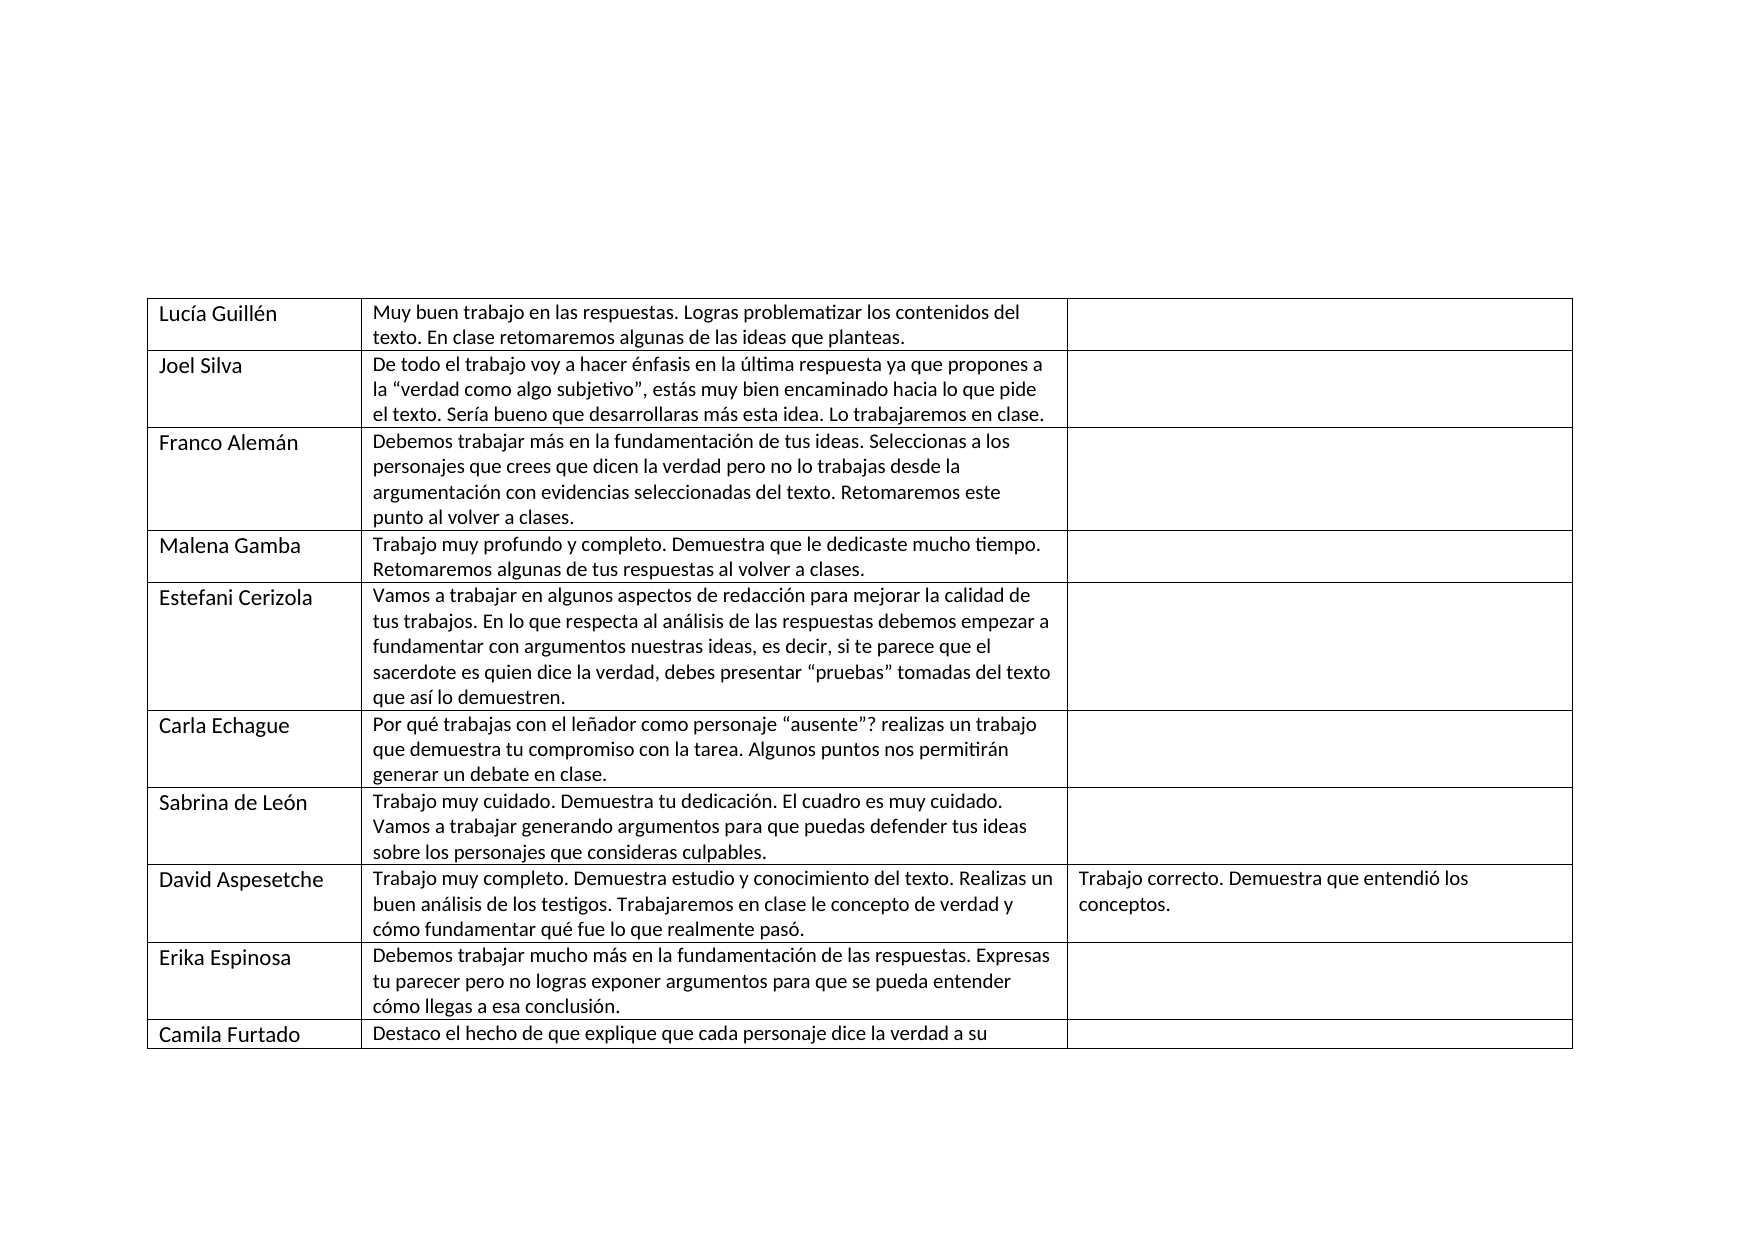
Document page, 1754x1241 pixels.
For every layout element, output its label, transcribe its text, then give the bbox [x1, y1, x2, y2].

table_cell [1068, 943, 1572, 1019]
table_cell Trabajo muy profundo y completo. Demuestra que le dedicaste mucho tiempo. Retomaremos algunas de tus respuestas al volver a clases. [362, 531, 1067, 582]
table_cell Muy buen trabajo en las respuestas. Logras problematizar los contenidos del texto. En clase retomaremos algunas de las ideas que planteas. [362, 299, 1067, 350]
table_cell [1068, 788, 1572, 864]
table_cell [1068, 531, 1572, 582]
table_cell De todo el trabajo voy a hacer énfasis en la última respuesta ya que propones a la “verdad como algo subjetivo”, estás muy bien encaminado hacia lo que pide el texto. Sería bueno que desarrollaras más esta idea. Lo trabajaremos en clase. [362, 351, 1067, 427]
table_cell [1068, 711, 1572, 787]
table_cell Sabrina de León [148, 788, 361, 864]
table_cell Camila Furtado [148, 1020, 361, 1048]
table_cell [1068, 583, 1572, 710]
table_cell Lucía Guillén [148, 299, 361, 350]
table_cell [1068, 1020, 1572, 1048]
table_cell [1068, 428, 1572, 530]
table_cell Estefani Cerizola [148, 583, 361, 710]
table_cell David Aspesetche [148, 865, 361, 942]
table_cell Debemos trabajar mucho más en la fundamentación de las respuestas. Expresas tu parecer pero no logras exponer argumentos para que se pueda entender cómo llegas a esa conclusión. [362, 943, 1067, 1019]
table_cell [1068, 351, 1572, 427]
table_cell [1068, 299, 1572, 350]
table_cell Joel Silva [148, 351, 361, 427]
table_cell Trabajo muy completo. Demuestra estudio y conocimiento del texto. Realizas un buen análisis de los testigos. Trabajaremos en clase le concepto de verdad y cómo fundamentar qué fue lo que realmente pasó. [362, 865, 1067, 942]
table_cell Vamos a trabajar en algunos aspectos de redacción para mejorar la calidad de tus trabajos. En lo que respecta al análisis de las respuestas debemos empezar a fundamentar con argumentos nuestras ideas, es decir, si te parece que el sacerdote es quien dice la verdad, debes presentar “pruebas” tomadas del texto que así lo demuestren. [362, 583, 1067, 710]
table_cell Debemos trabajar más en la fundamentación de tus ideas. Seleccionas a los personajes que crees que dicen la verdad pero no lo trabajas desde la argumentación con evidencias seleccionadas del texto. Retomaremos este punto al volver a clases. [362, 428, 1067, 530]
table_cell Trabajo correcto. Demuestra que entendió los conceptos. [1068, 865, 1572, 942]
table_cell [362, 1020, 1067, 1048]
table_cell Por qué trabajas con el leñador como personaje “ausente”? realizas un trabajo que demuestra tu compromiso con la tarea. Algunos puntos nos permitirán generar un debate en clase. [362, 711, 1067, 787]
table_cell Franco Alemán [148, 428, 361, 530]
table_cell Malena Gamba [148, 531, 361, 582]
table_cell Carla Echague [148, 711, 361, 787]
table_cell Trabajo muy cuidado. Demuestra tu dedicación. El cuadro es muy cuidado. Vamos a trabajar generando argumentos para que puedas defender tus ideas sobre los personajes que consideras culpables. [362, 788, 1067, 864]
table_cell Erika Espinosa [148, 943, 361, 1019]
